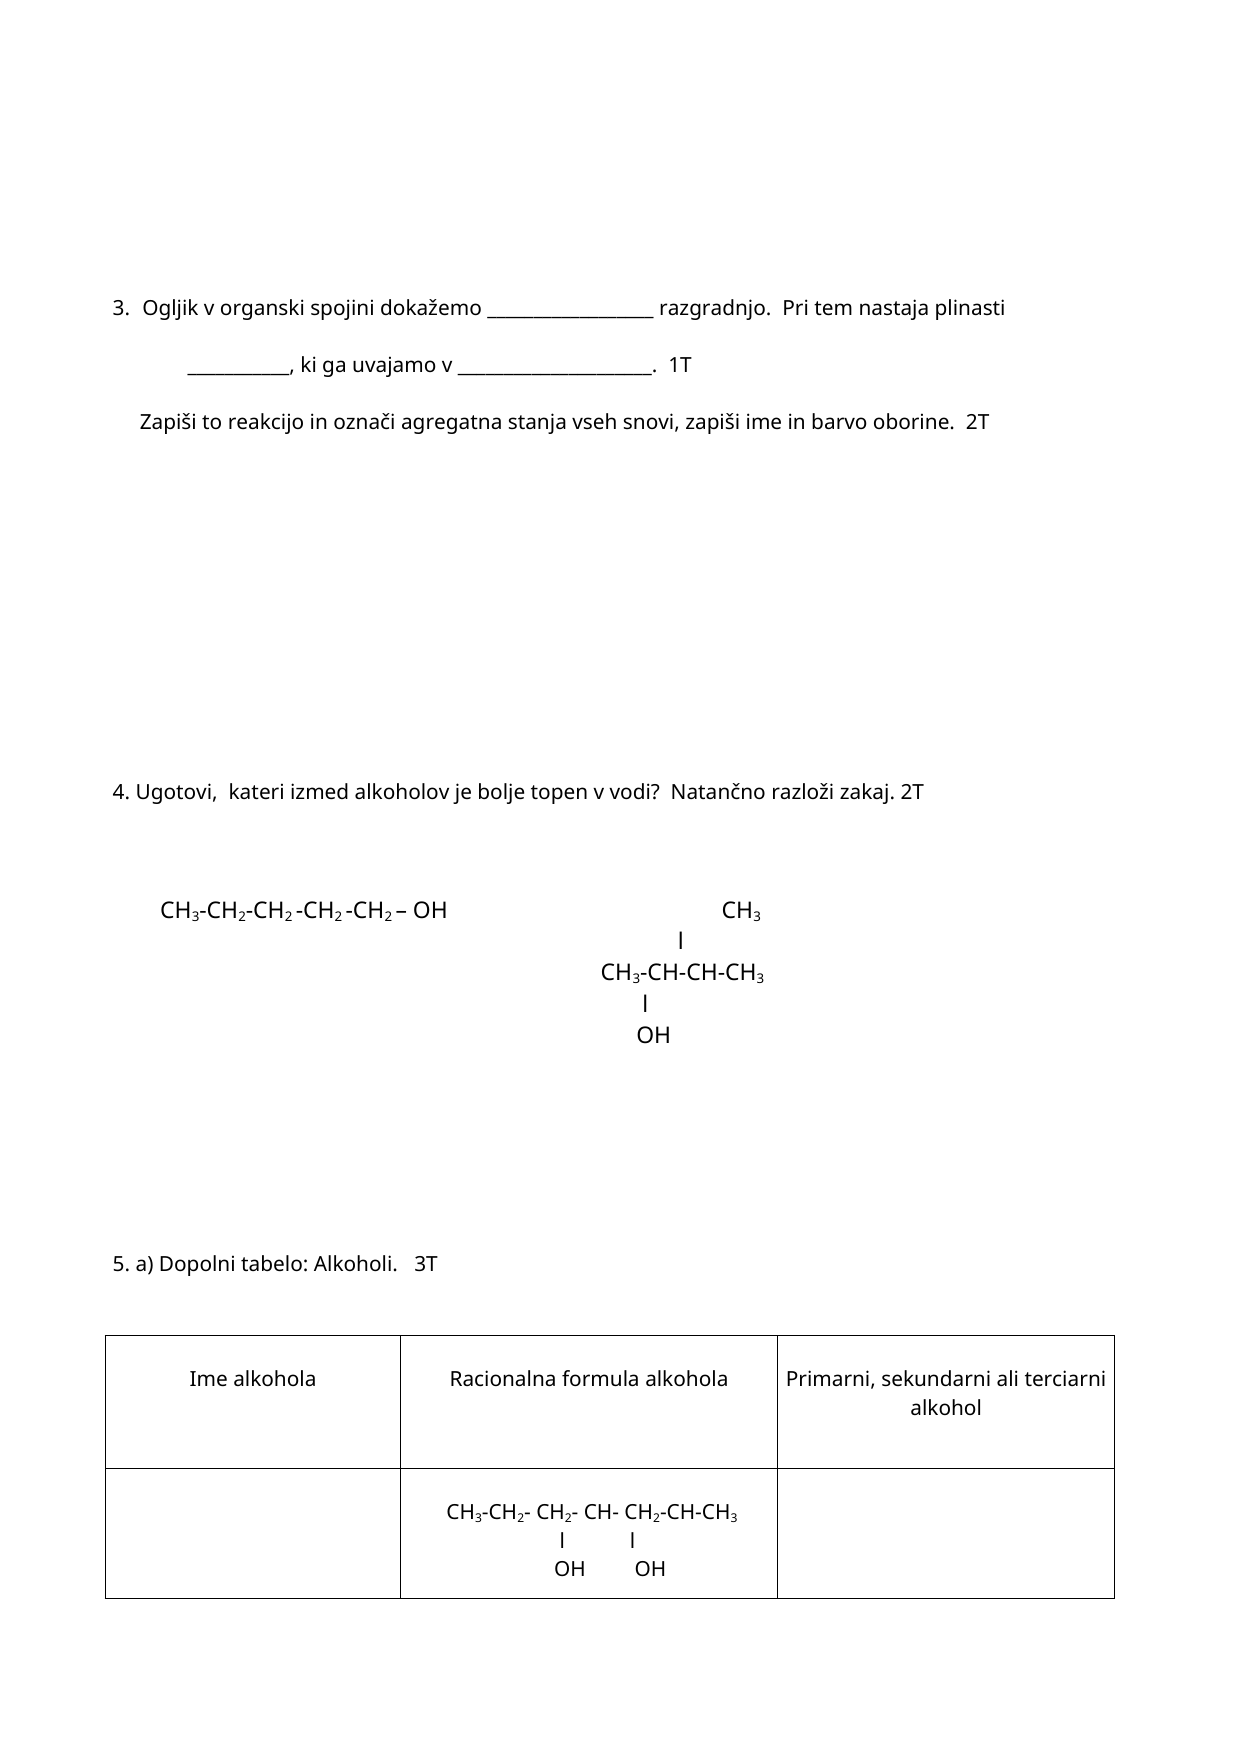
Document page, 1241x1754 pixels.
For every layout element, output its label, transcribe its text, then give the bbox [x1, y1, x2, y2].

text l [112, 987, 1152, 1019]
list Ogljik v organski spojini dokažemo __________________ razgradnjo. Pri tem nastaja plinasti [112, 293, 1152, 322]
table_header Primarni, sekundarni ali terciarni alkohol [778, 1336, 1114, 1468]
text Zapiši to reakcijo in označi agregatna stanja vseh snovi, zapiši ime in barvo oborine. 2T [112, 407, 1152, 436]
text 5. a) Dopolni tabelo: Alkoholi. 3T [112, 1249, 1152, 1278]
table_cell [106, 1469, 400, 1598]
table_header Ime alkohola [106, 1336, 400, 1468]
text l [112, 925, 1152, 956]
text 4. Ugotovi, kateri izmed alkoholov je bolje topen v vodi? Natančno razloži zakaj. 2T [112, 777, 1152, 805]
table_cell [778, 1469, 1114, 1598]
table_header Racionalna formula alkohola [401, 1336, 777, 1468]
table_cell CH3-CH2- CH2- CH- CH2-CH-CH3 l l OH OH [401, 1469, 777, 1598]
text OH [112, 1019, 1152, 1050]
text CH3-CH-CH-CH3 [112, 956, 1152, 987]
text CH3-CH2-CH2 -CH2 -CH2 – OH CH3 [112, 894, 1152, 925]
text ___________, ki ga uvajamo v _____________________. 1T [187, 350, 1152, 379]
